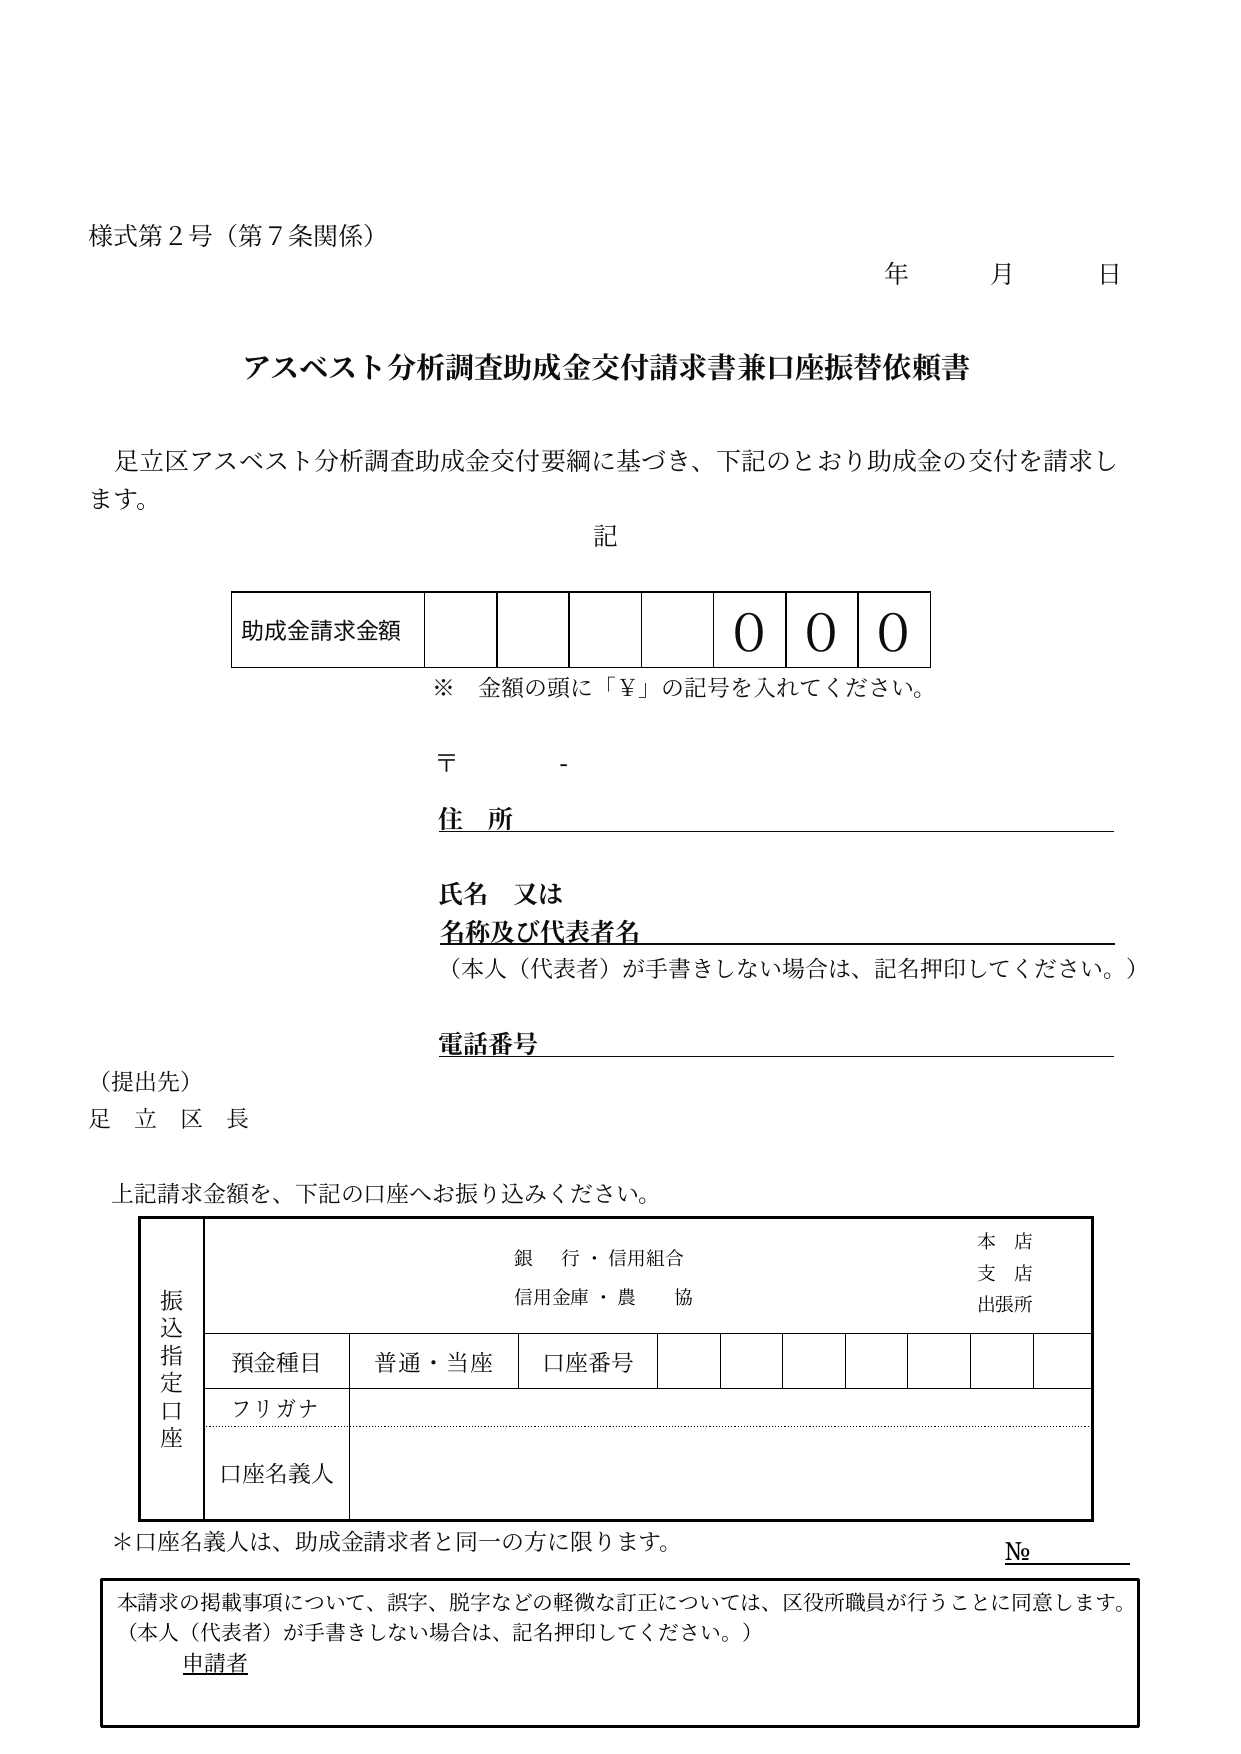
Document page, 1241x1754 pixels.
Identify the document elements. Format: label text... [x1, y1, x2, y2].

text ＊口座名義人は、助成金請求者と同一の方に限ります。 [89, 1522, 1122, 1559]
table_cell 預金種目 [205, 1334, 349, 1388]
text 電話番号 [89, 1024, 1199, 1061]
table_header [570, 593, 641, 667]
table_cell [350, 1426, 1091, 1519]
table_cell [908, 1334, 970, 1388]
text 住 所 [89, 799, 1199, 836]
table_header [425, 593, 496, 667]
table_header 助成金請求金額 [232, 593, 424, 667]
table_cell [658, 1334, 720, 1388]
table_cell フリガナ [205, 1389, 349, 1426]
table_header 振込指定口座 [141, 1219, 203, 1519]
table_cell 口座名義人 [205, 1426, 349, 1519]
text 〒 - [89, 743, 1122, 780]
table_cell [783, 1334, 845, 1388]
text ※ 金額の頭に「￥」の記号を入れてください。 [89, 668, 1122, 705]
text 名称及び代表者名 [89, 911, 1199, 949]
table_cell [350, 1389, 1091, 1426]
text 記 [89, 516, 1122, 554]
table_header [498, 593, 568, 667]
text 足立区アスベスト分析調査助成金交付要綱に基づき、下記のとおり助成金の交付を請求します。 [89, 441, 1122, 516]
table_cell [1034, 1334, 1091, 1388]
text （提出先） [89, 1061, 1122, 1099]
table_cell [971, 1334, 1033, 1388]
text （本人（代表者）が手書きしない場合は、記名押印してください。） [89, 949, 1199, 986]
table_cell [846, 1334, 907, 1388]
text 年 月 日 [89, 254, 1122, 291]
text 氏名 又は [89, 874, 1199, 911]
text 様式第２号（第７条関係） [89, 216, 1122, 254]
table_header ０ [714, 593, 785, 667]
table_cell [721, 1334, 782, 1388]
table_header ０ [859, 593, 930, 667]
text 足 立 区 長 [89, 1099, 1122, 1136]
table_cell 口座番号 [519, 1334, 657, 1388]
table_header ０ [787, 593, 857, 667]
table_header [205, 1219, 1091, 1332]
text アスベスト分析調査助成金交付請求書兼口座振替依頼書 [64, 329, 1148, 404]
text 上記請求金額を、下記の口座へお振り込みください。 [89, 1174, 1122, 1211]
table_cell 普通・当座 [350, 1334, 518, 1388]
table_header [642, 593, 713, 667]
